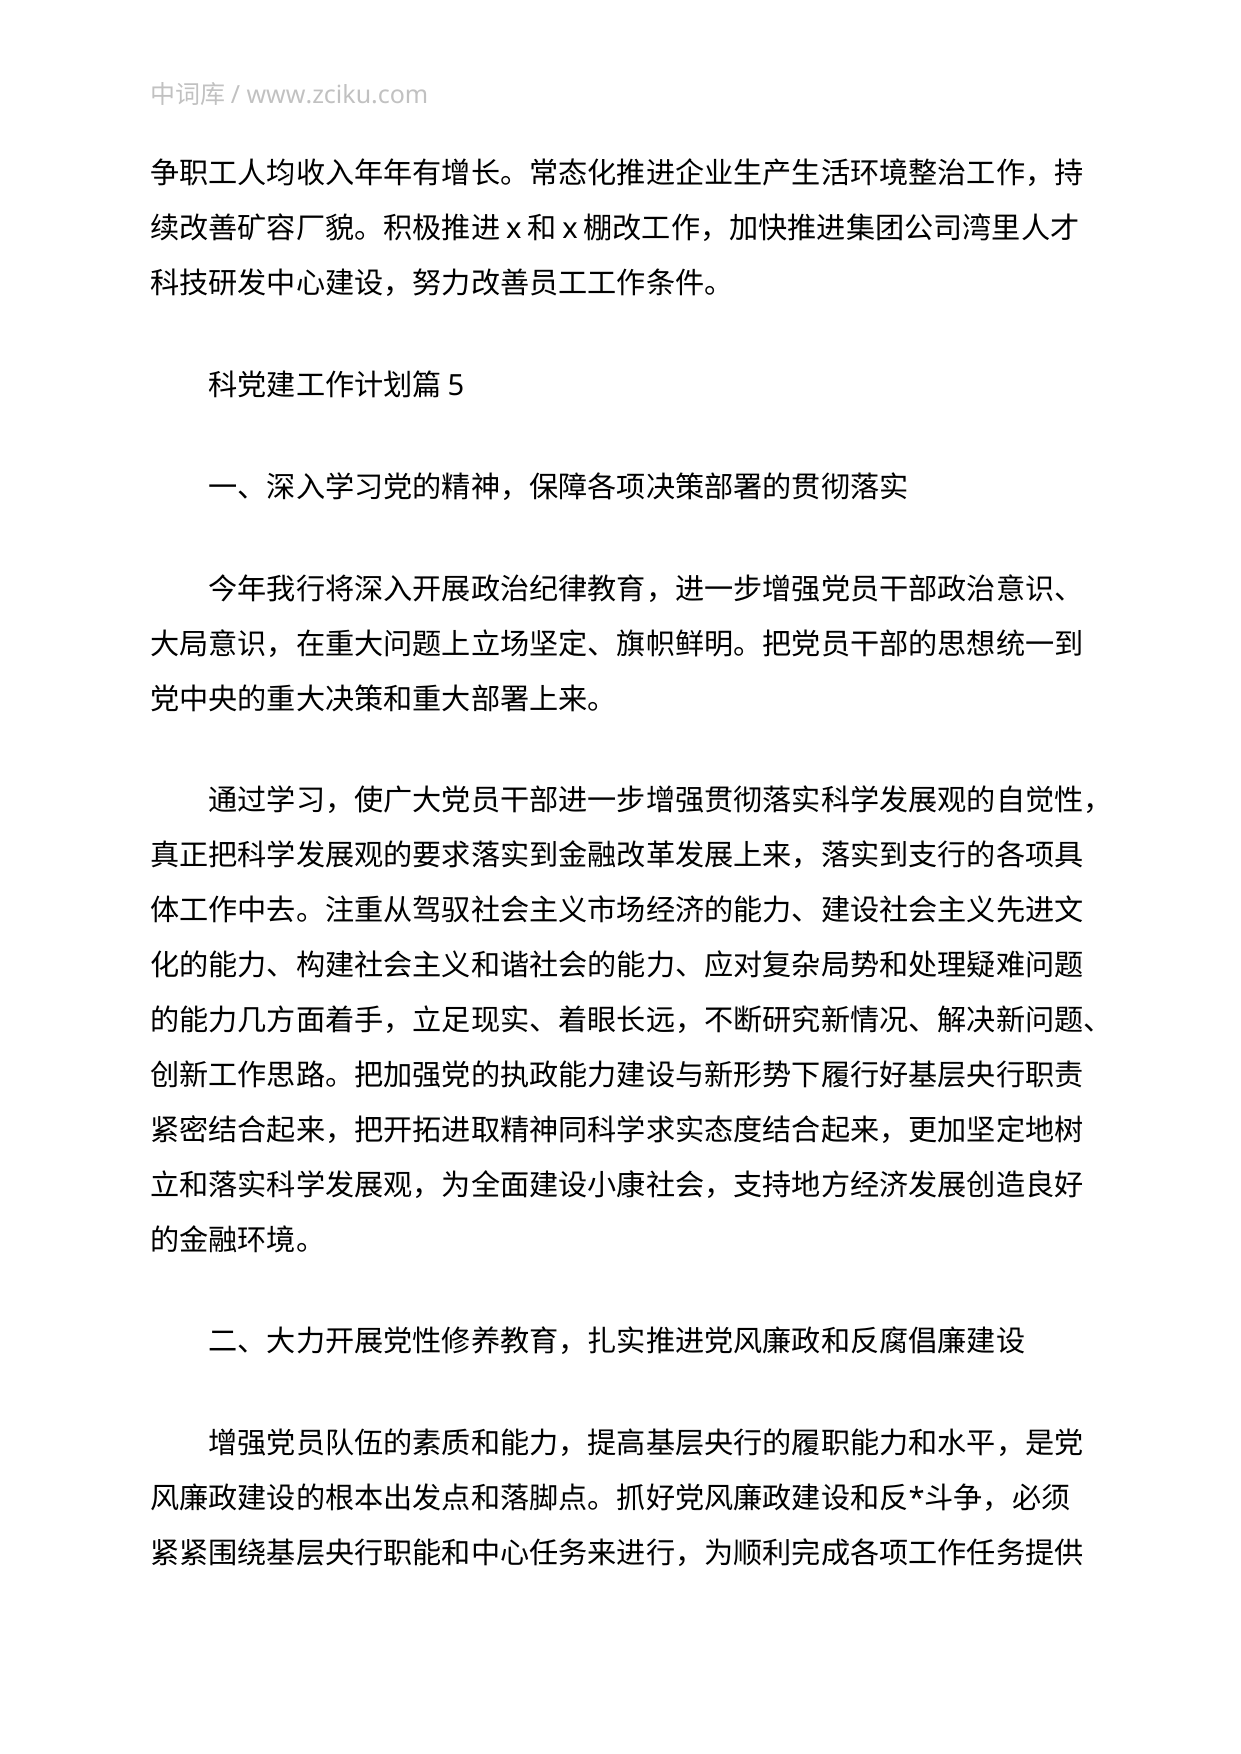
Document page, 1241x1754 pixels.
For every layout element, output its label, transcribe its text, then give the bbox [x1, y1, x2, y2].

text 通过学习，使广大党员干部进一步增强贯彻落实科学发展观的自觉性，真正把科学发展观的要求落实到金融改革发展上来，落实到支行的各项具体工作中去。注重从驾驭社会主义市场经济的能力、建设社会主义先进文化的能力、构建社会主义和谐社会的能力、应对复杂局势和处理疑难问题的能力几方面着手，立足现实、着眼长远，不断研究新情况、解决新问题、创新工作思路。把加强党的执政能力建设与新形势下履行好基层央行职责紧密结合起来，把开拓进取精神同科学求实态度结合起来，更加坚定地树立和落实科学发展观，为全面建设小康社会，支持地方经济发展创造良好的金融环境。 [150, 777, 1090, 1258]
text 一、深入学习党的精神，保障各项决策部署的贯彻落实 [150, 464, 1090, 506]
text 二、大力开展党性修养教育，扎实推进党风廉政和反腐倡廉建设 [150, 1318, 1090, 1360]
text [150, 1420, 1090, 1572]
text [150, 150, 1090, 302]
text 今年我行将深入开展政治纪律教育，进一步增强党员干部政治意识、大局意识，在重大问题上立场坚定、旗帜鲜明。把党员干部的思想统一到党中央的重大决策和重大部署上来。 [150, 565, 1090, 717]
text 科党建工作计划篇5 [150, 362, 1090, 404]
